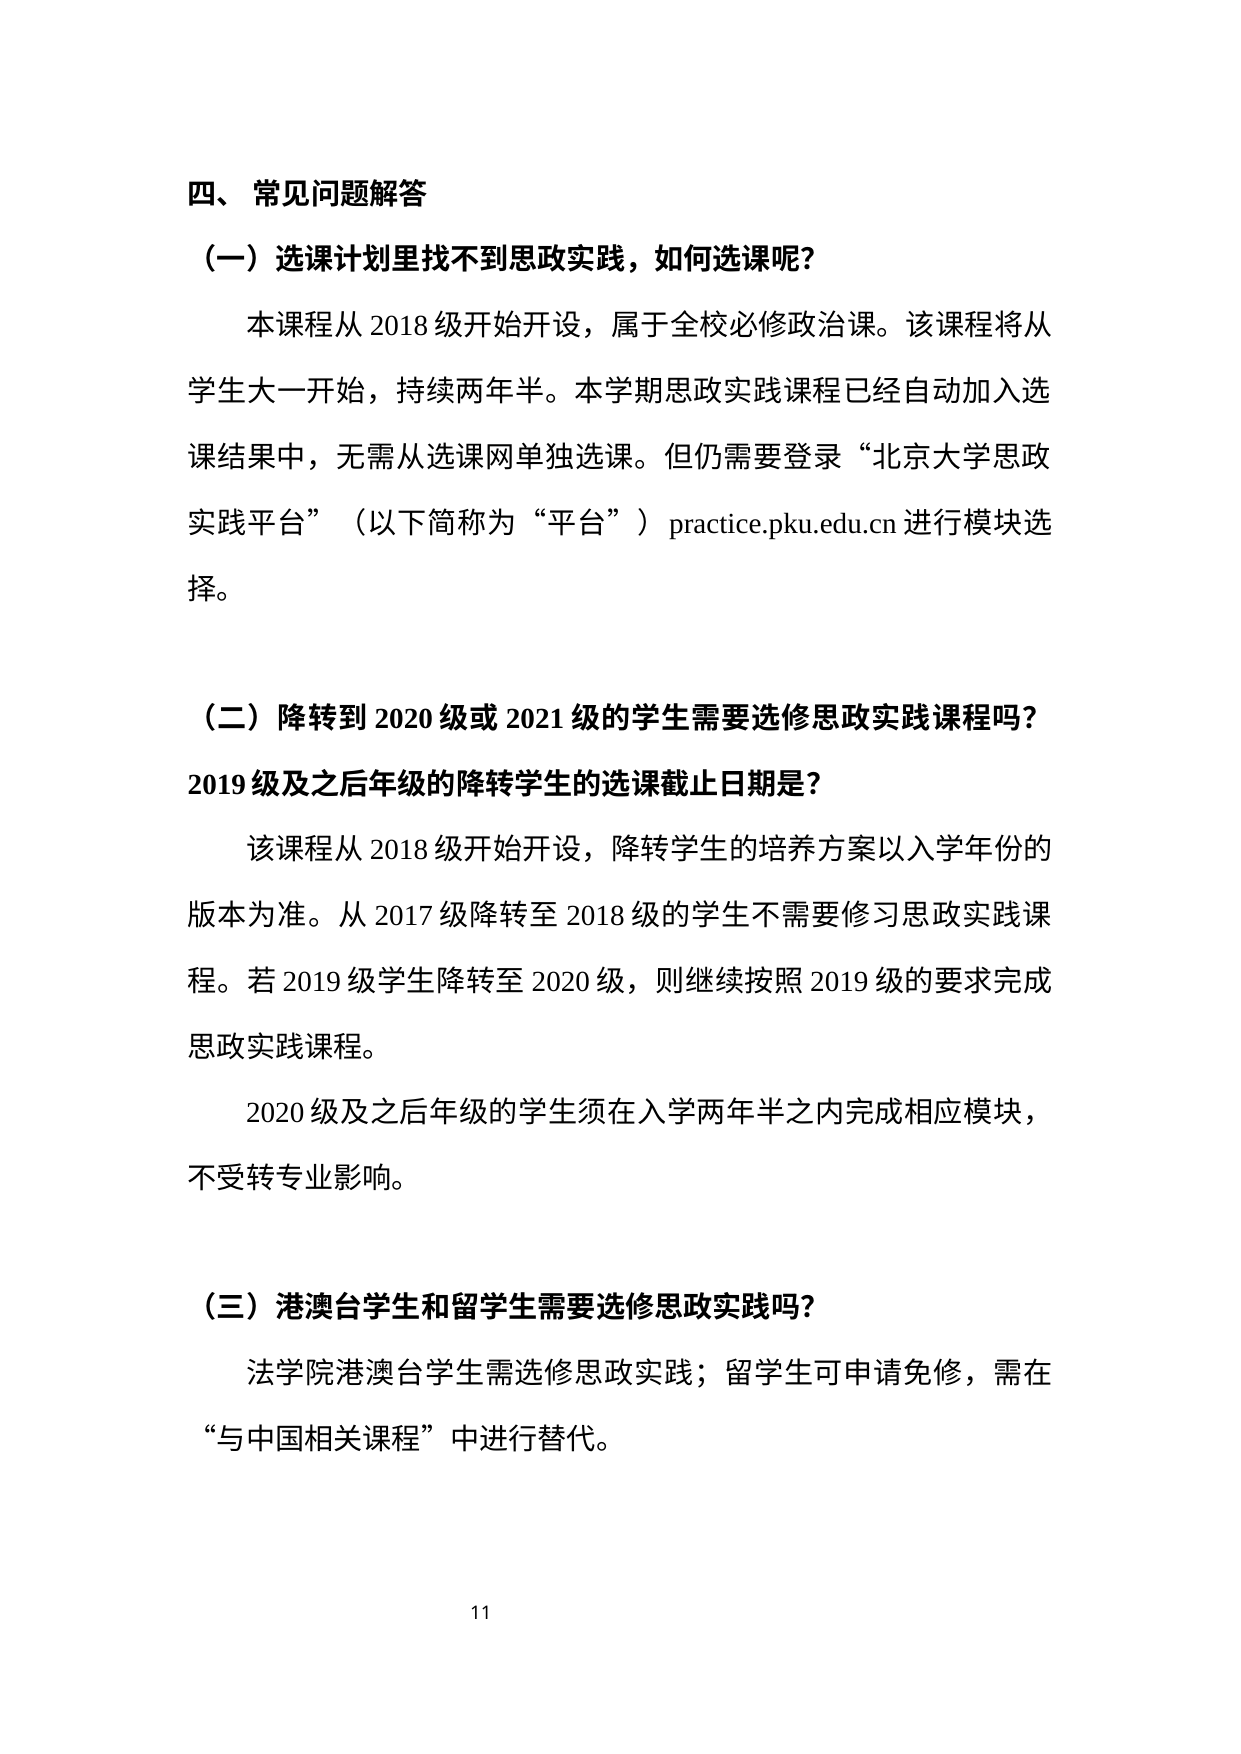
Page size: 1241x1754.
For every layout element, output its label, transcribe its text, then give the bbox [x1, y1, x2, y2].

text （二）降转到2020级或2021级的学生需要选修思政实践课程吗？2019级及之后年级的降转学生的选课截止日期是？ [187, 693, 1053, 803]
text 本课程从2018级开始开设，属于全校必修政治课。该课程将从学生大一开始，持续两年半。本学期思政实践课程已经自动加入选课结果中，无需从选课网单独选课。但仍需要登录“北京大学思政实践平台”（以下简称为“平台”）practice.pku.edu.cn进行模块选择。 [187, 300, 1053, 608]
subtitle 四、 常见问题解答 [187, 170, 1053, 214]
text 该课程从2018级开始开设，降转学生的培养方案以入学年份的版本为准。从2017级降转至2018级的学生不需要修习思政实践课程。若2019级学生降转至2020级，则继续按照2019级的要求完成思政实践课程。 [187, 825, 1053, 1067]
text 2020级及之后年级的学生须在入学两年半之内完成相应模块，不受转专业影响。 [187, 1088, 1053, 1198]
text （三）港澳台学生和留学生需要选修思政实践吗？ [187, 1283, 1053, 1327]
text 法学院港澳台学生需选修思政实践；留学生可申请免修，需在“与中国相关课程”中进行替代。 [187, 1348, 1053, 1458]
text （一）选课计划里找不到思政实践，如何选课呢？ [187, 235, 1053, 279]
